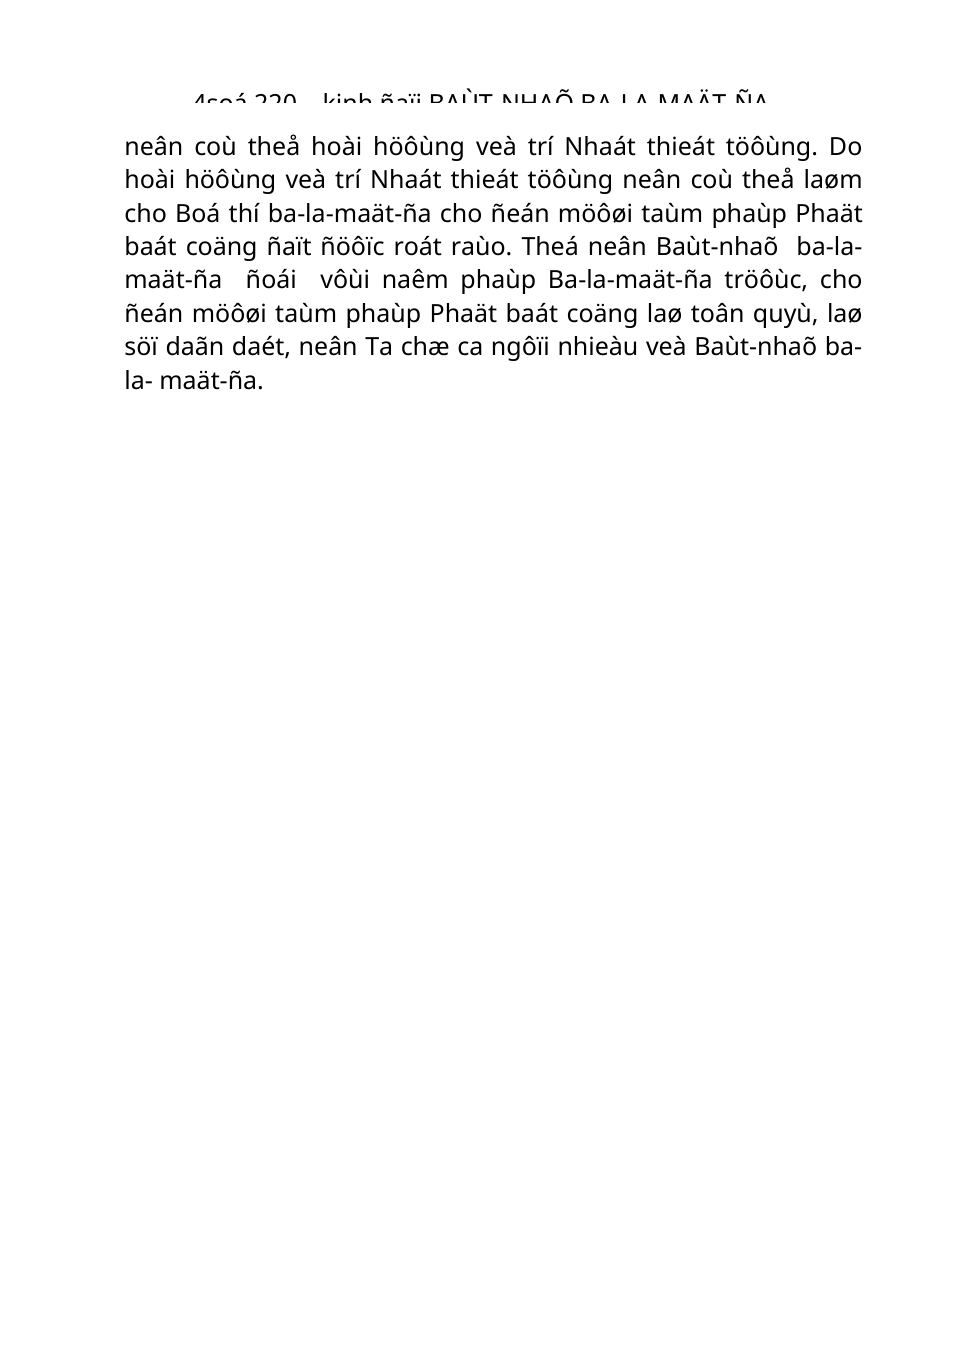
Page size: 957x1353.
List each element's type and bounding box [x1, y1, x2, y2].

text [124, 129, 863, 397]
